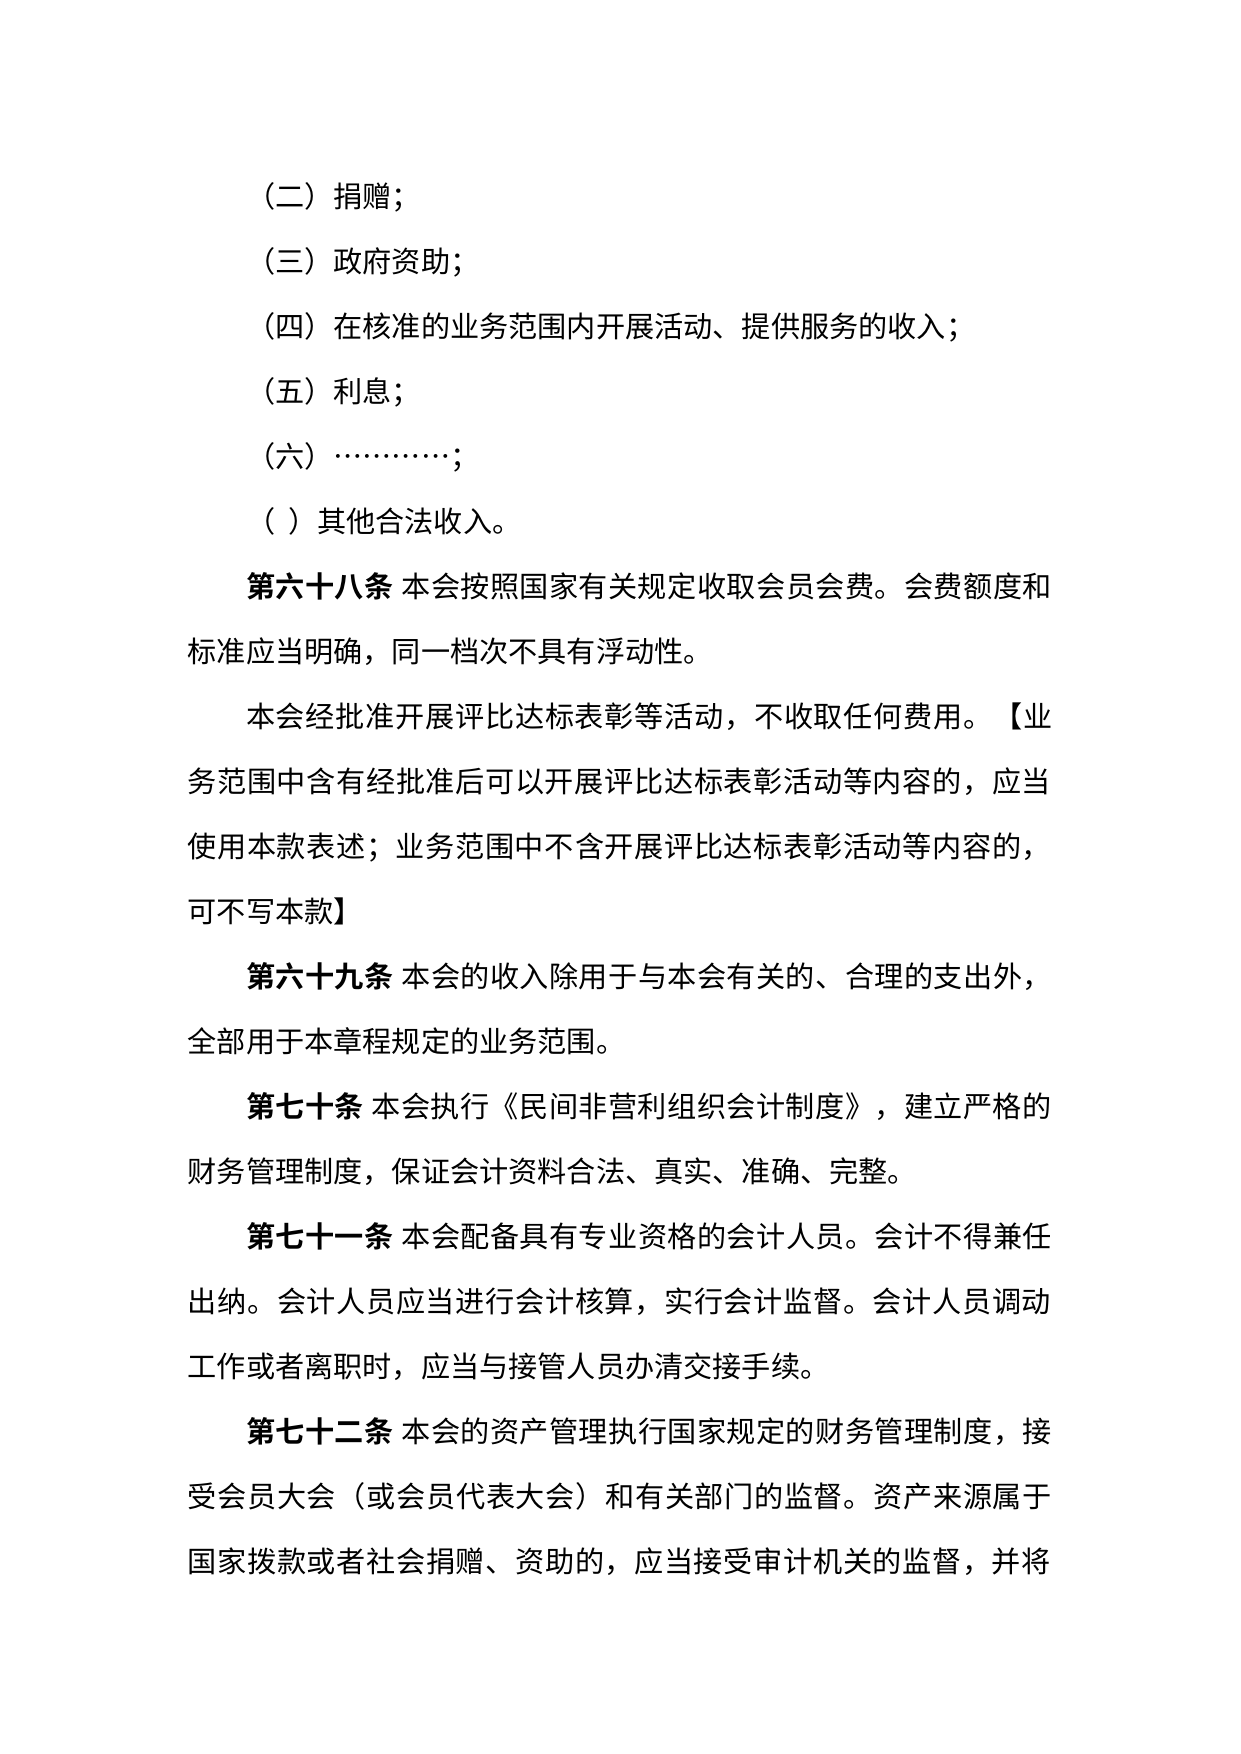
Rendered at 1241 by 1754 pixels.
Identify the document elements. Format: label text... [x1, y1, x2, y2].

text （ ）其他合法收入。 [187, 487, 1053, 552]
text （二）捐赠； [187, 162, 1053, 227]
text （六）…………； [187, 422, 1053, 487]
text 第六十九条 本会的收入除用于与本会有关的、合理的支出外，全部用于本章程规定的业务范围。 [187, 942, 1053, 1072]
text （五）利息； [187, 357, 1053, 422]
text 第七十条 本会执行《民间非营利组织会计制度》，建立严格的财务管理制度，保证会计资料合法、真实、准确、完整。 [187, 1072, 1053, 1202]
text （三）政府资助； [187, 227, 1053, 292]
text 第七十一条 本会配备具有专业资格的会计人员。会计不得兼任出纳。会计人员应当进行会计核算，实行会计监督。会计人员调动工作或者离职时，应当与接管人员办清交接手续。 [187, 1202, 1053, 1397]
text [187, 1397, 1053, 1592]
text 本会经批准开展评比达标表彰等活动，不收取任何费用。【业务范围中含有经批准后可以开展评比达标表彰活动等内容的，应当使用本款表述；业务范围中不含开展评比达标表彰活动等内容的，可不写本款】 [187, 682, 1053, 942]
text （四）在核准的业务范围内开展活动、提供服务的收入； [187, 292, 1053, 357]
text 第六十八条 本会按照国家有关规定收取会员会费。会费额度和标准应当明确，同一档次不具有浮动性。 [187, 552, 1053, 682]
